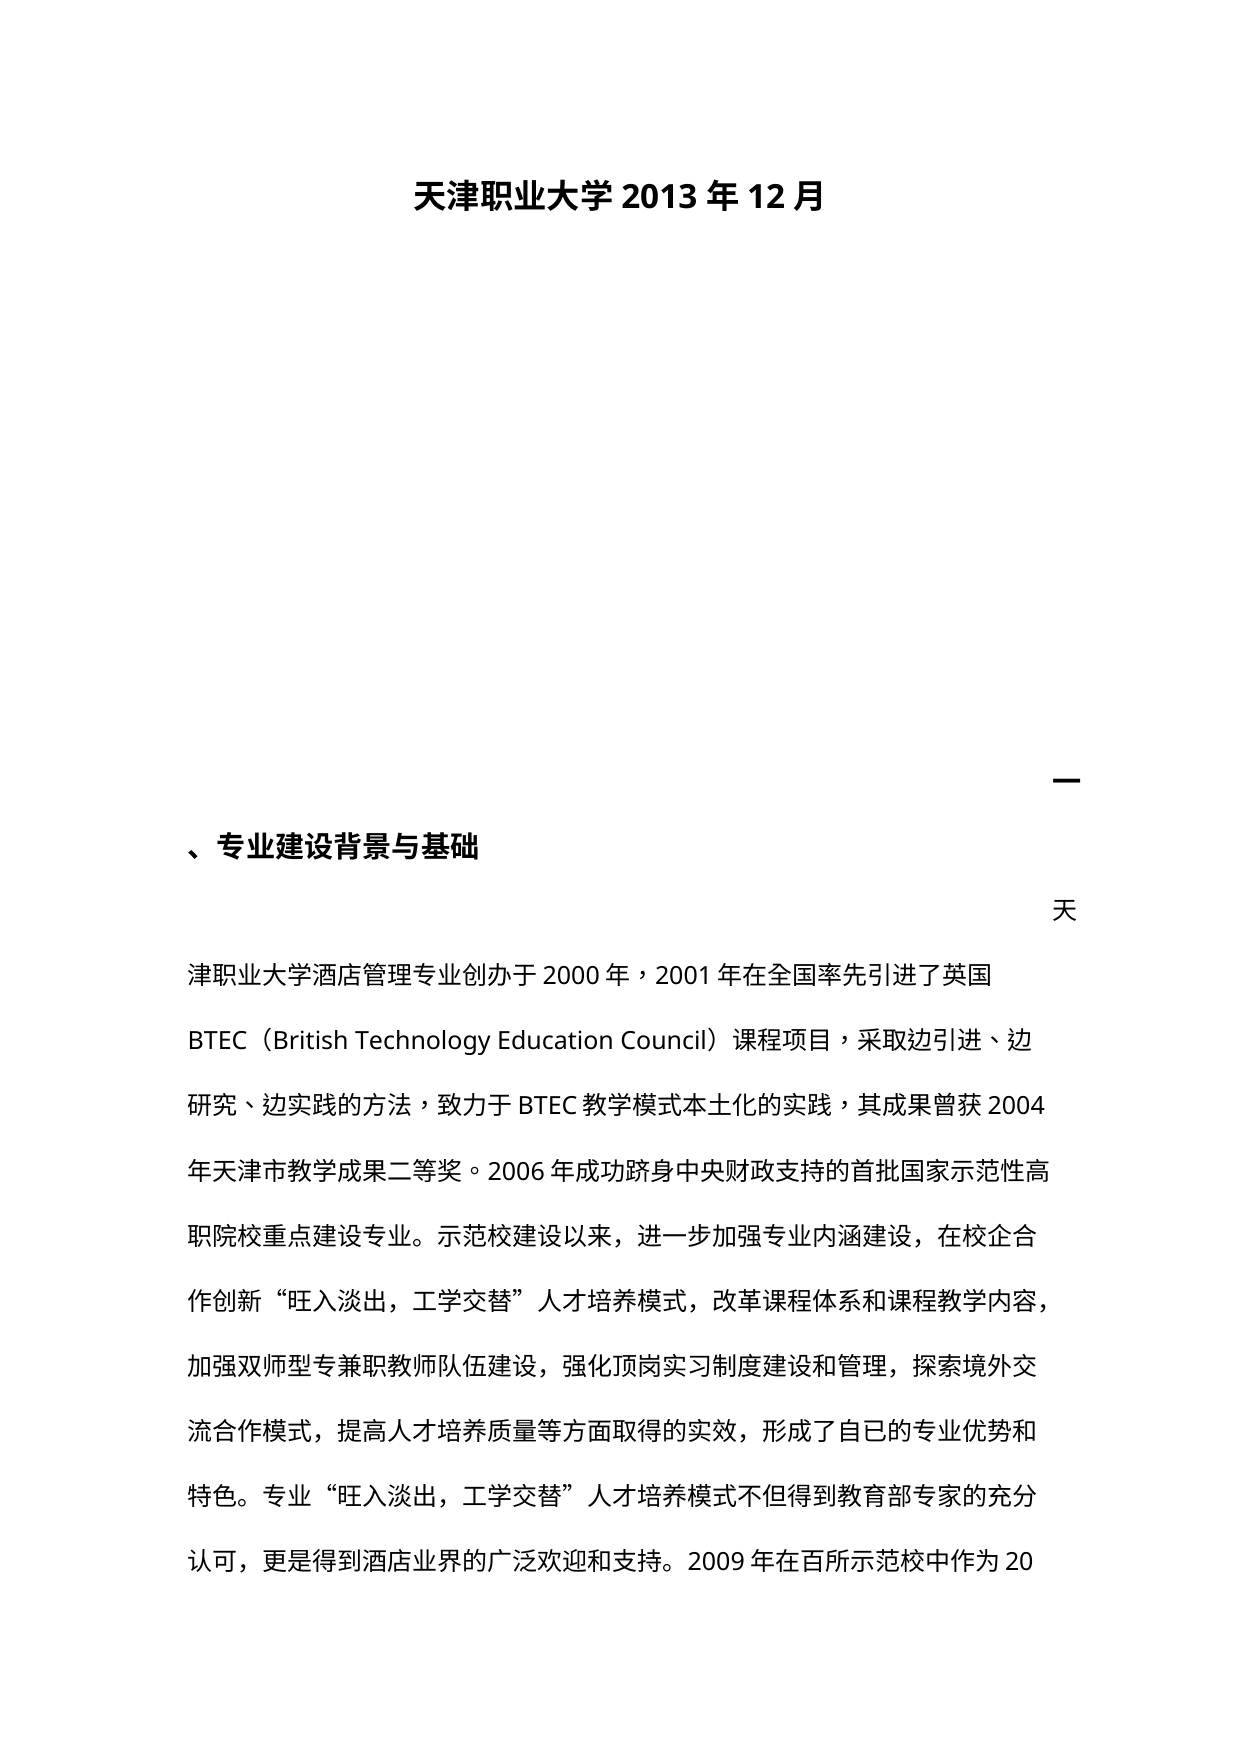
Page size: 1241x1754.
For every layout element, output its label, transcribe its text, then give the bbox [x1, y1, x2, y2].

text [187, 877, 1053, 1592]
text 天津职业大学 2013 年 12 月 [187, 162, 1053, 227]
text 一、专业建设背景与基础 [187, 747, 1053, 877]
